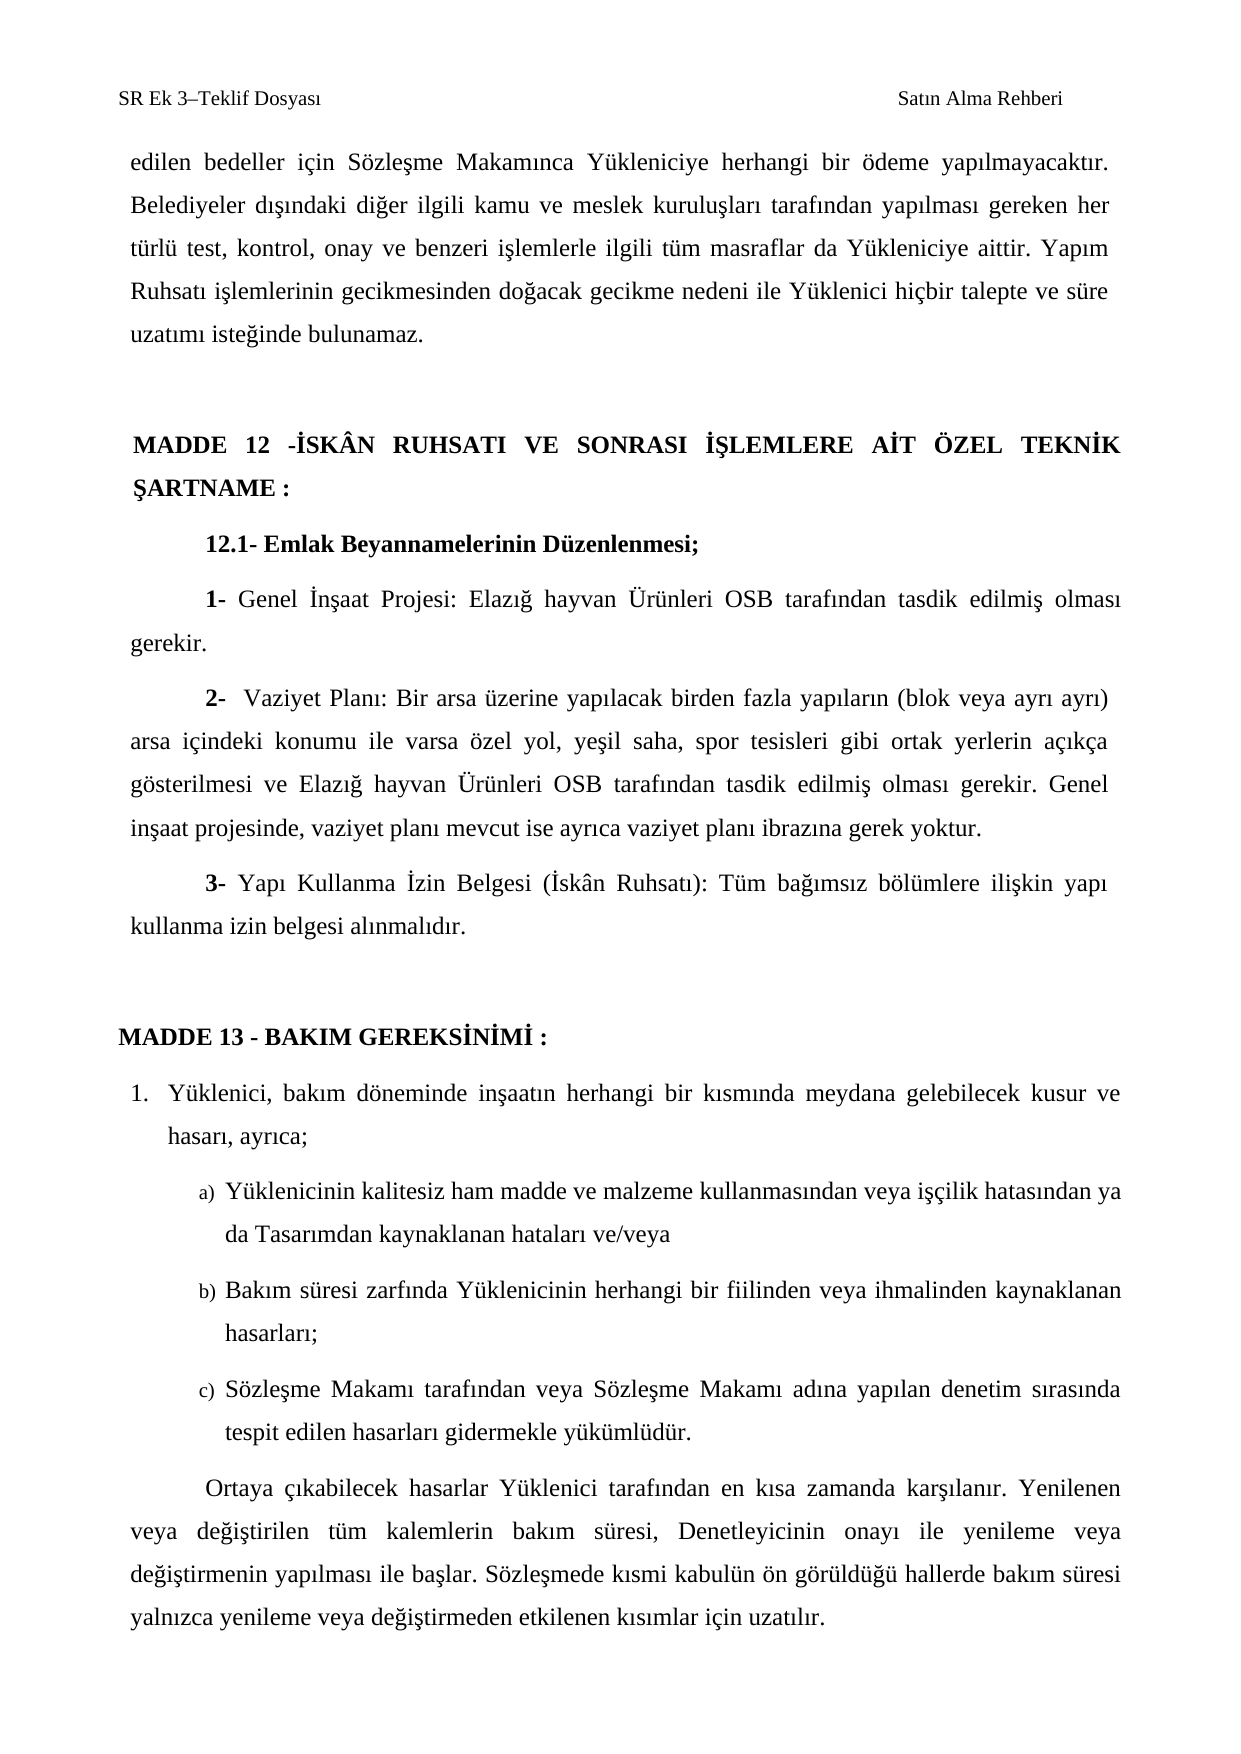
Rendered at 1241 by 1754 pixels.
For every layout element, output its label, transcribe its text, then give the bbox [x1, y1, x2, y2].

text 2- Vaziyet Planı: Bir arsa üzerine yapılacak birden fazla yapıların (blok veya ayrı ayrı) arsa içindeki konumu ile varsa özel yol, yeşil saha, spor tesisleri gibi ortak yerlerin açıkça gösterilmesi ve Elazığ hayvan Ürünleri OSB tarafından tasdik edilmiş olması gerekir. Genel inşaat projesinde, vaziyet planı mevcut ise ayrıca vaziyet planı ibrazına gerek yoktur. [130, 683, 1110, 841]
subtitle MADDE 13 - BAKIM GEREKSİNİMİ : [118, 1022, 1122, 1051]
text 3- Yapı Kullanma İzin Belgesi (İskân Ruhsatı): Tüm bağımsız bölümlere ilişkin yapı kullanma izin belgesi alınmalıdır. [130, 868, 1109, 940]
list Sözleşme Makamı tarafından veya Sözleşme Makamı adına yapılan denetim sırasında tespit edilen hasarları gidermekle yükümlüdür. [198, 1374, 1122, 1446]
text Ortaya çıkabilecek hasarlar Yüklenici tarafından en kısa zamanda karşılanır. Yenilenen veya değiştirilen tüm kalemlerin bakım süresi, Denetleyicinin onayı ile yenileme veya değiştirmenin yapılması ile başlar. Sözleşmede kısmi kabulün ön görüldüğü hallerde bakım süresi yalnızca yenileme veya değiştirmeden etkilenen kısımlar için uzatılır. [130, 1473, 1122, 1631]
list Bakım süresi zarfında Yüklenicinin herhangi bir fiilinden veya ihmalinden kaynaklanan hasarları; [198, 1275, 1122, 1347]
list Yüklenici, bakım döneminde inşaatın herhangi bir kısmında meydana gelebilecek kusur ve hasarı, ayrıca; [130, 1078, 1122, 1149]
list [130, 147, 1110, 348]
text 1- Genel İnşaat Projesi: Elazığ hayvan Ürünleri OSB tarafından tasdik edilmiş olması gerekir. [130, 584, 1122, 656]
text 12.1- Emlak Beyannamelerinin Düzenlenmesi; [130, 529, 1122, 558]
list Yüklenicinin kalitesiz ham madde ve malzeme kullanmasından veya işçilik hatasından ya da Tasarımdan kaynaklanan hataları ve/veya [198, 1176, 1122, 1248]
subtitle MADDE 12 -İSKÂN RUHSATI VE SONRASI İŞLEMLERE AİT ÖZEL TEKNİK ŞARTNAME : [133, 430, 1122, 502]
